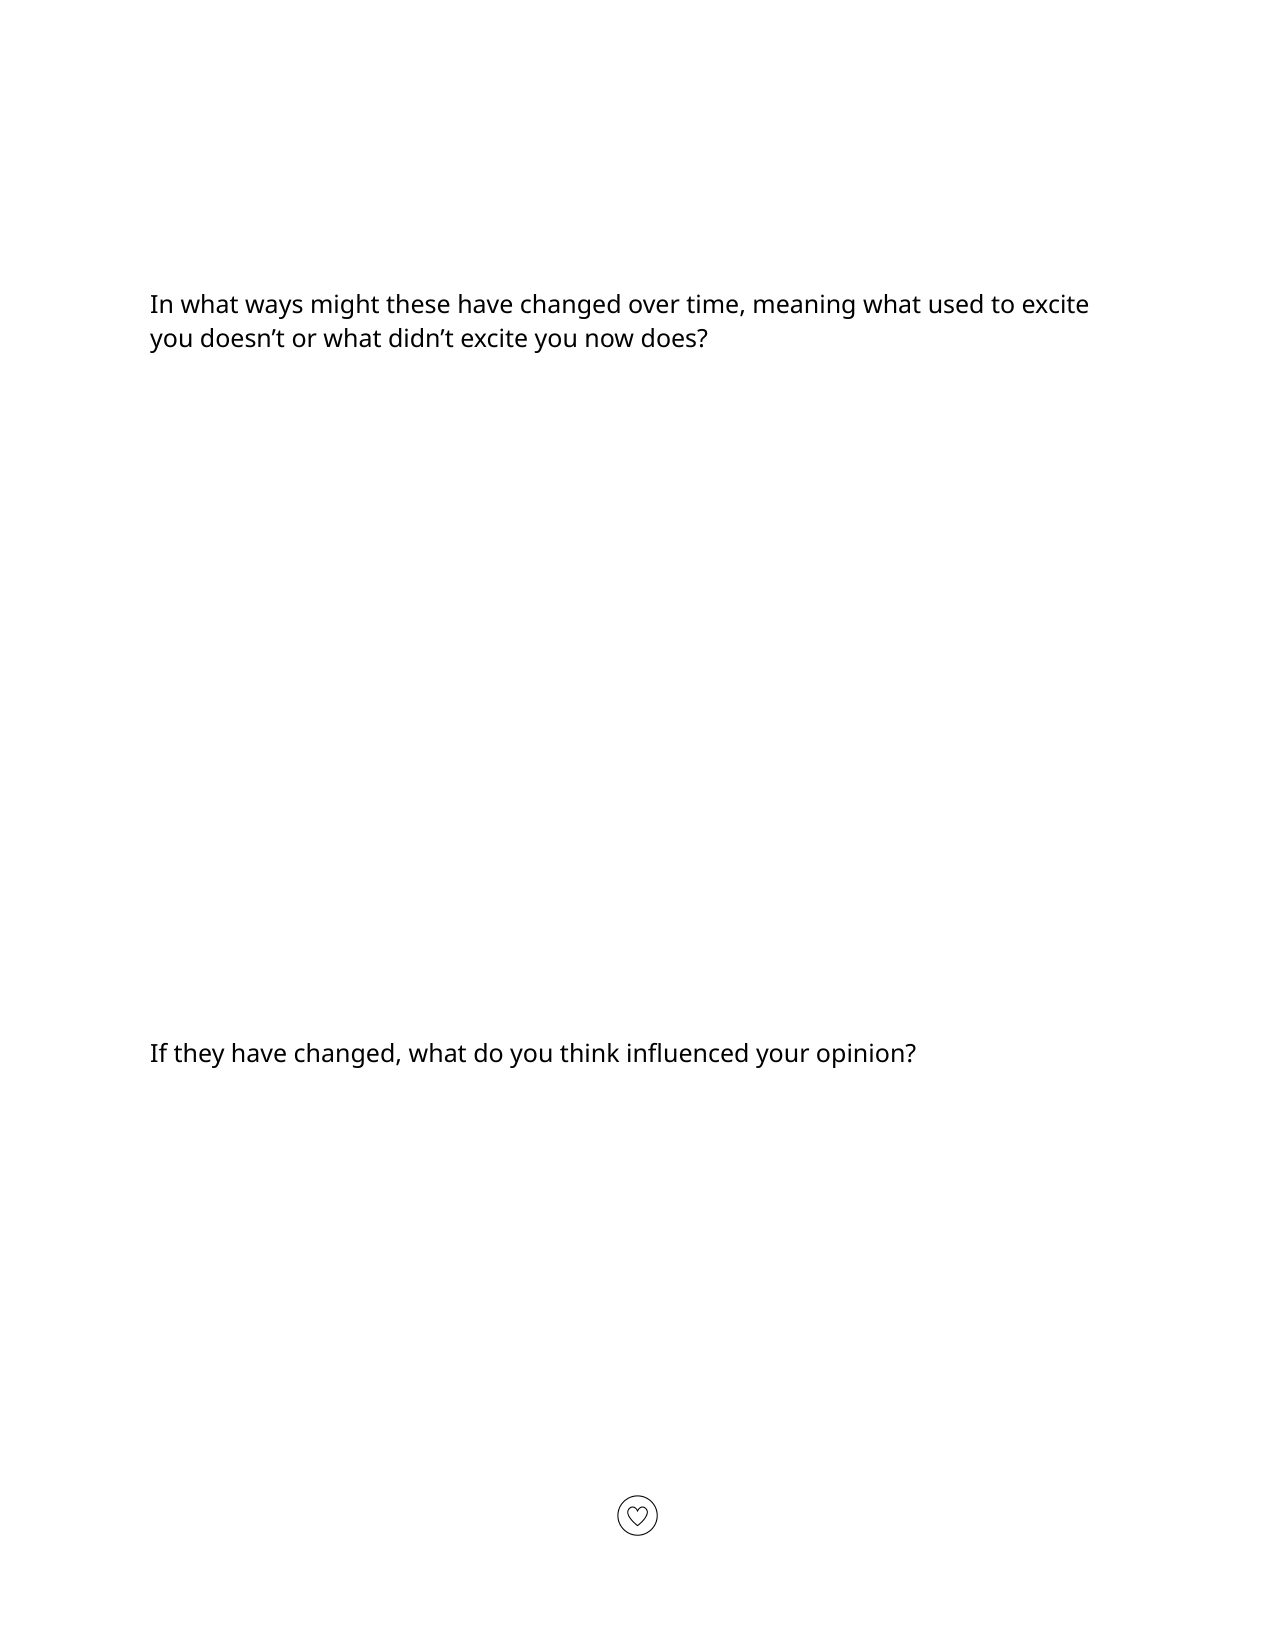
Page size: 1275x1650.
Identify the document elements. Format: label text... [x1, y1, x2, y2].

picture [612, 1491, 663, 1541]
text In what ways might these have changed over time, meaning what used to excite you doesn’t or what didn’t excite you now does? [150, 286, 1125, 354]
text If they have changed, what do you think influenced your opinion? [150, 1036, 1125, 1070]
